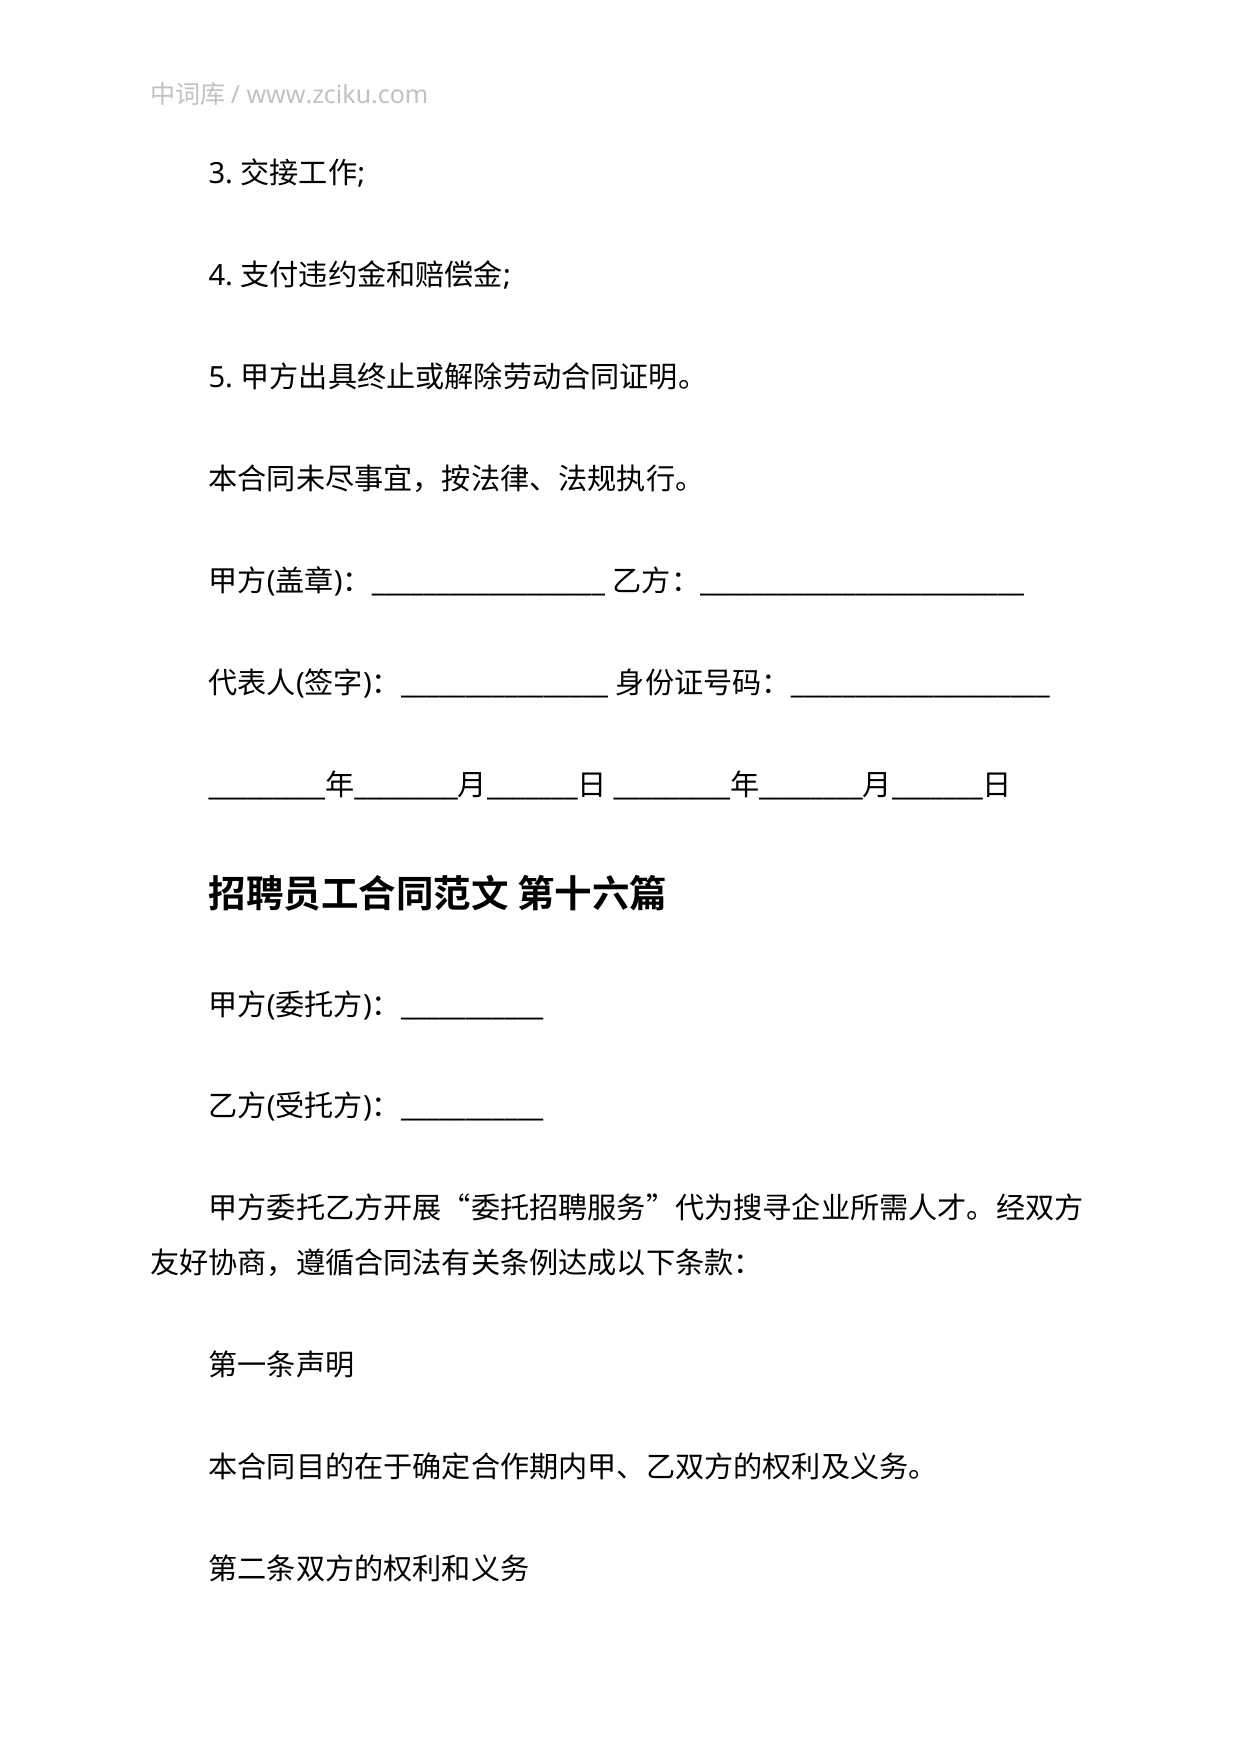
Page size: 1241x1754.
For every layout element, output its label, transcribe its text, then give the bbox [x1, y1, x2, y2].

text 4. 支付违约金和赔偿金; [150, 252, 1090, 294]
text 第二条双方的权利和义务 [150, 1545, 1090, 1587]
text 本合同目的在于确定合作期内甲、乙双方的权利及义务。 [150, 1443, 1090, 1486]
text 3. 交接工作; [150, 150, 1090, 192]
text _________年________月_______日 _________年________月_______日 [150, 762, 1090, 804]
text 甲方(委托方)：___________ [150, 981, 1090, 1023]
text 甲方委托乙方开展“委托招聘服务”代为搜寻企业所需人才。经双方友好协商，遵循合同法有关条例达成以下条款： [150, 1185, 1090, 1282]
text 甲方(盖章)：__________________ 乙方：_________________________ [150, 558, 1090, 600]
text 5. 甲方出具终止或解除劳动合同证明。 [150, 354, 1090, 396]
text 乙方(受托方)：___________ [150, 1083, 1090, 1125]
text 招聘员工合同范文 第十六篇 [150, 864, 1090, 918]
text 本合同未尽事宜，按法律、法规执行。 [150, 456, 1090, 498]
text 代表人(签字)：________________ 身份证号码：____________________ [150, 660, 1090, 702]
text 第一条声明 [150, 1342, 1090, 1384]
